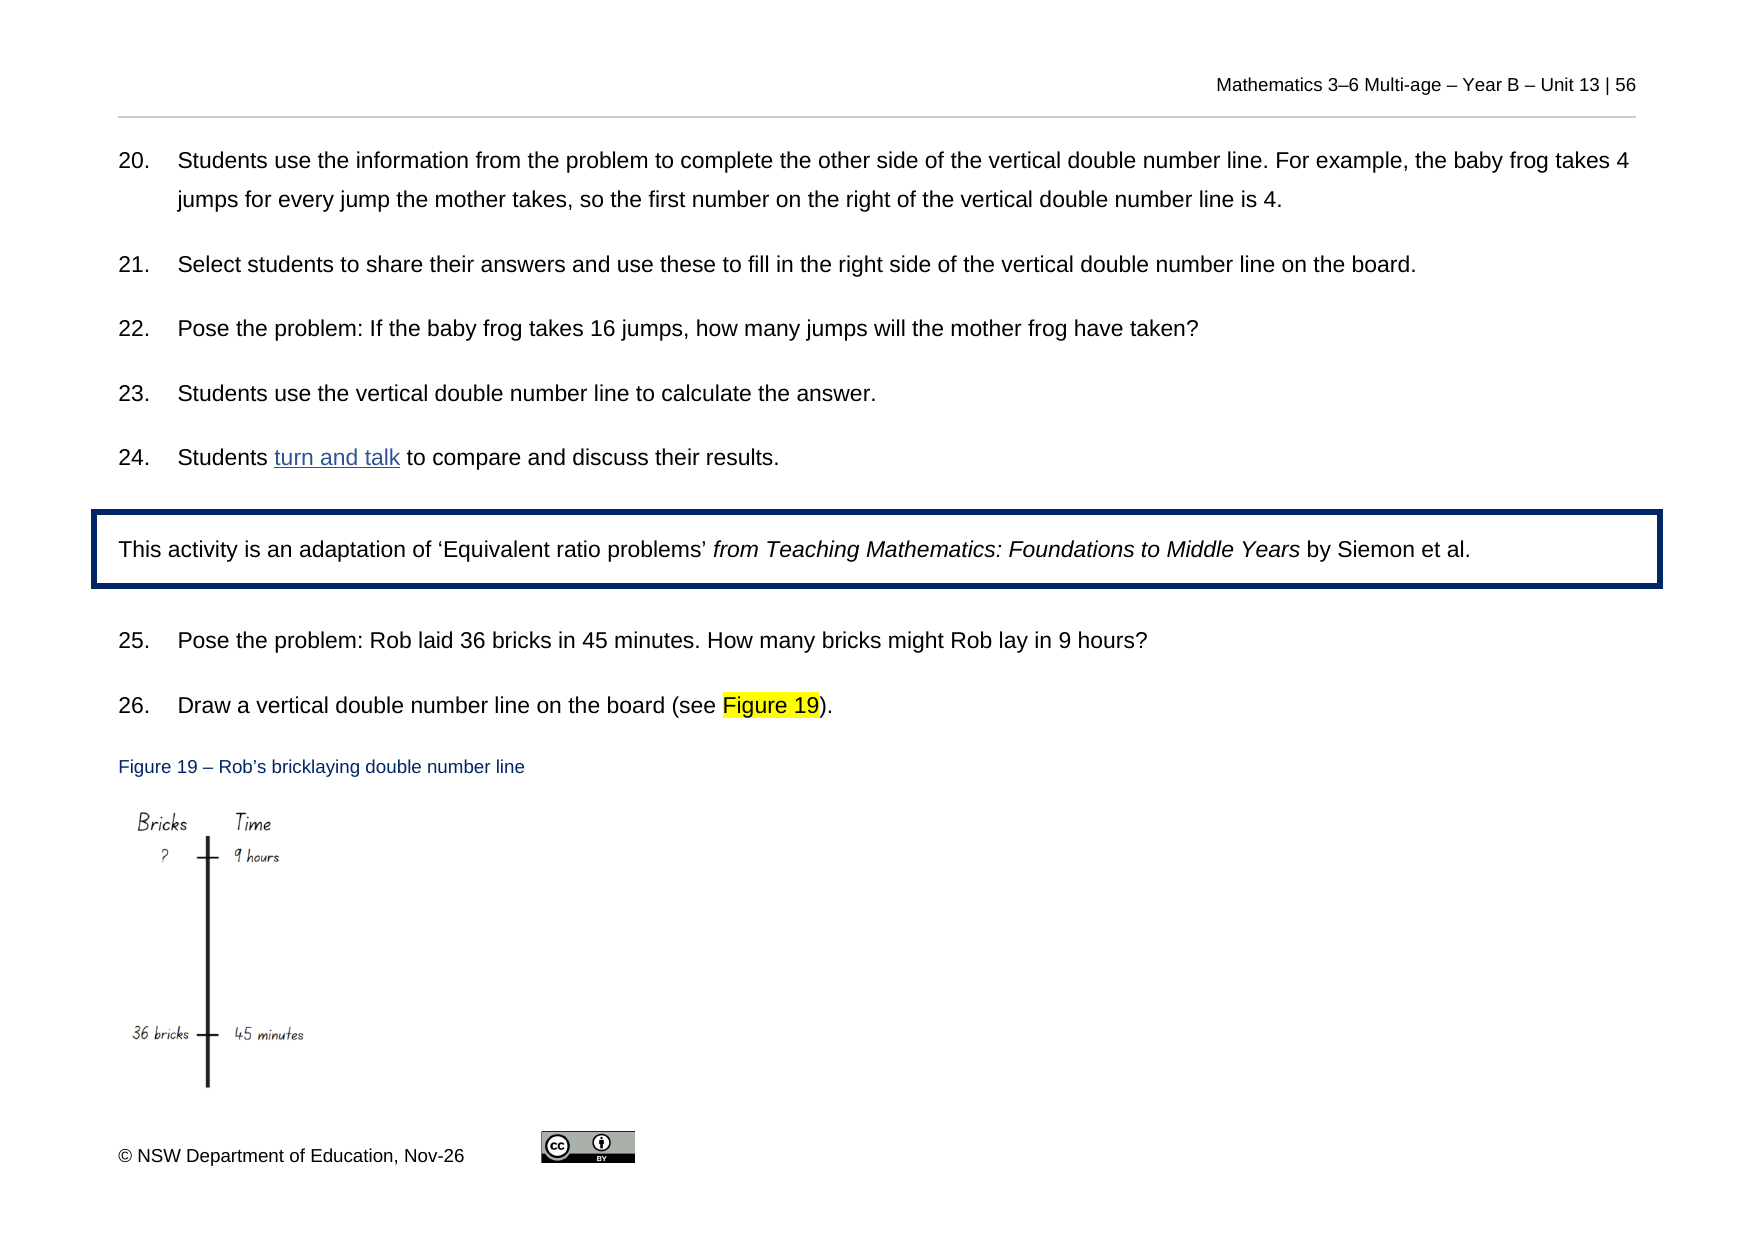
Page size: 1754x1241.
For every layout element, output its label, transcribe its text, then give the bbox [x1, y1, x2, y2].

list Draw a vertical double number line on the board (see Figure 19). [118, 692, 723, 718]
text Figure 19 – Rob’s bricklaying double number line [118, 756, 1636, 778]
list Draw a vertical double number line on the board (see Figure 19). [819, 692, 1636, 718]
list Select students to share their answers and use these to fill in the right side of the vertical double number line on the board. [118, 251, 1636, 277]
text This activity is an adaptation of ‘Equivalent ratio problems’ from Teaching Mathematics: Foundations to Middle Years by Siemon et al. [97, 515, 1657, 583]
list Students use the information from the problem to complete the other side of the vertical double number line. For example, the baby frog takes 4 jumps for every jump the mother takes, so the first number on the right of the vertical double number line is 4. [118, 147, 1636, 212]
list Pose the problem: Rob laid 36 bricks in 45 minutes. How many bricks might Rob lay in 9 hours? [118, 627, 1636, 653]
list Students use the vertical double number line to calculate the answer. [118, 379, 1636, 406]
picture [118, 802, 317, 1091]
list Pose the problem: If the baby frog takes 16 jumps, how many jumps will the mother frog have taken? [118, 315, 1636, 341]
list Students turn and talk to compare and discuss their results. [118, 444, 1636, 470]
picture [541, 1131, 635, 1163]
